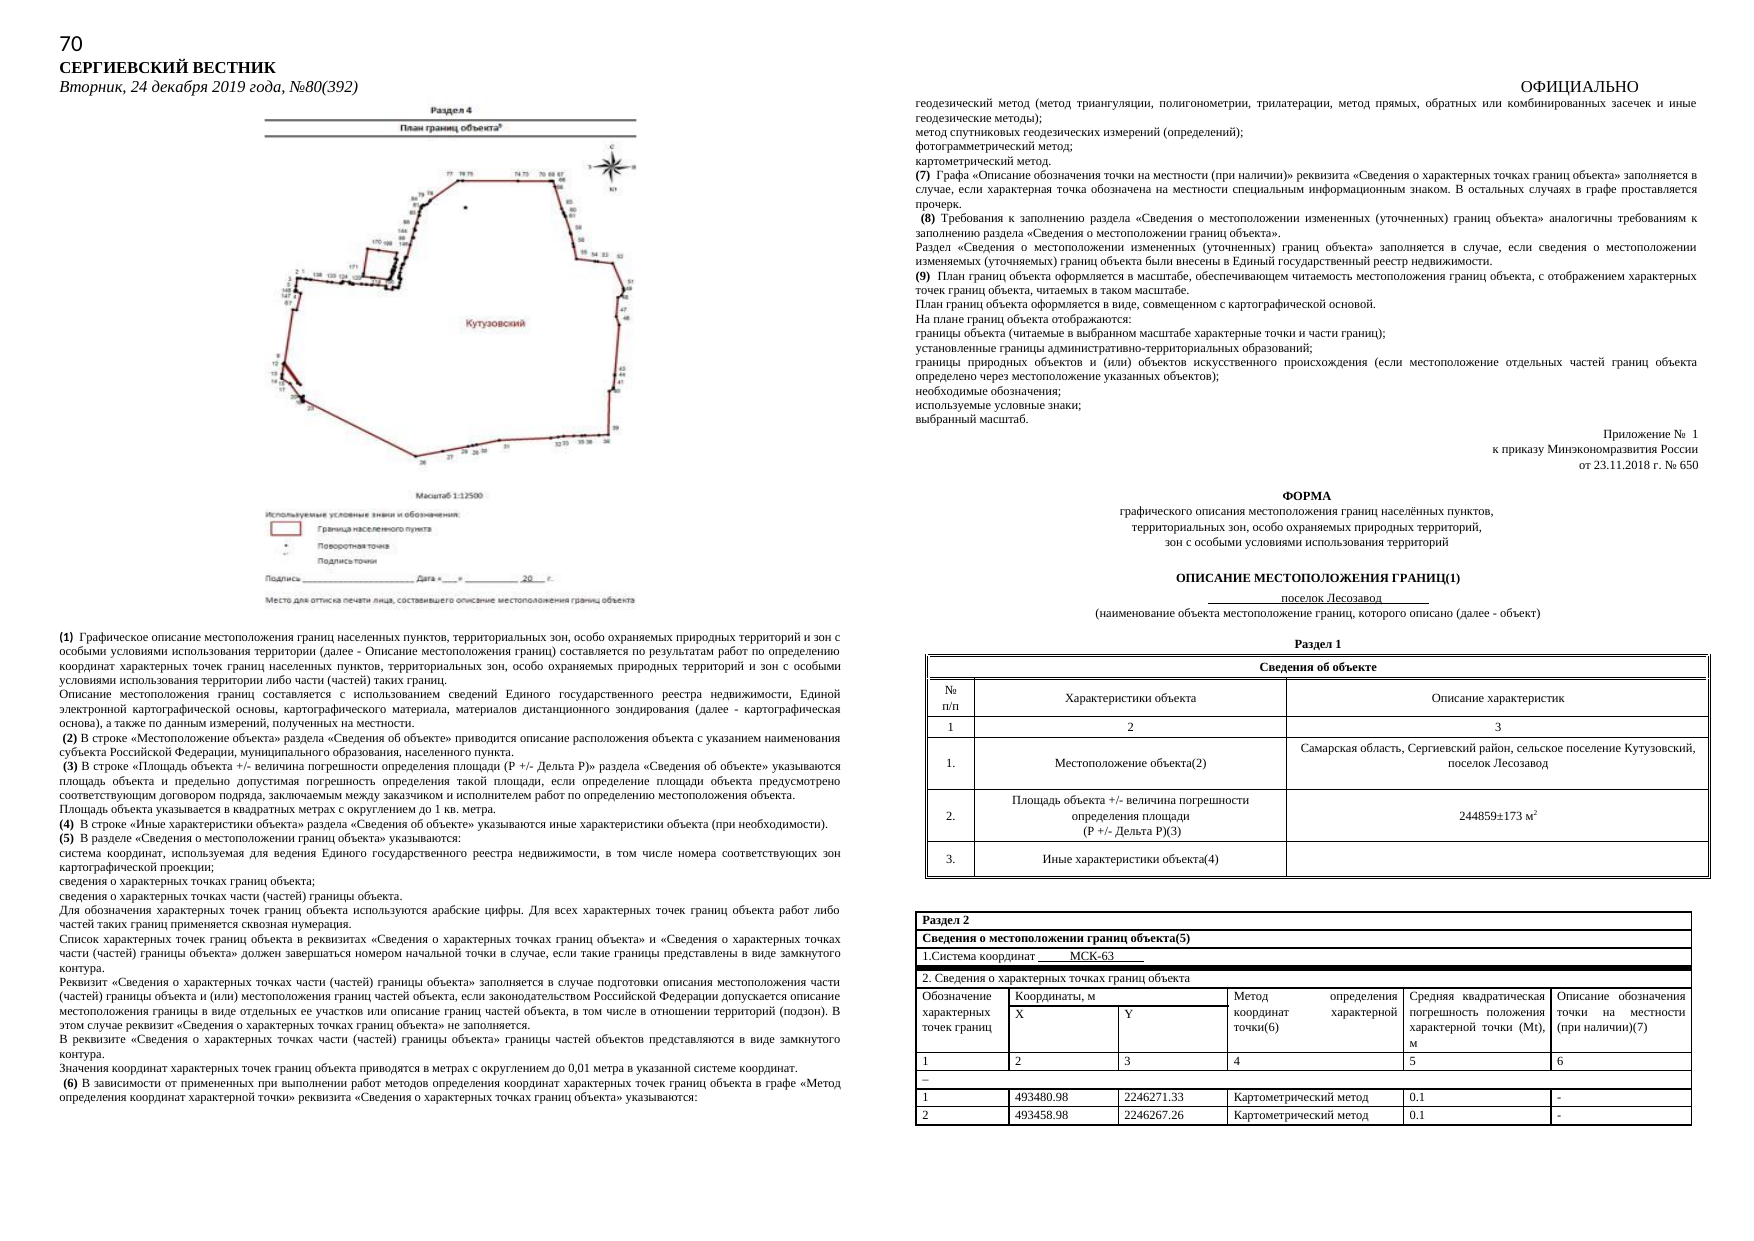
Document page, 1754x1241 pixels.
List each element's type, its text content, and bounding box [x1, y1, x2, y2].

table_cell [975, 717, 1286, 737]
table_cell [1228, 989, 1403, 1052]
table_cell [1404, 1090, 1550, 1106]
text фотограмметрический метод; [915, 139, 1698, 153]
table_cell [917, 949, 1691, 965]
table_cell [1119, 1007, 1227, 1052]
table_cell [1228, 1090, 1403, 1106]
text сведения о характерных точках границ объекта; [59, 874, 842, 888]
text Значения координат характерных точек границ объекта приводятся в метрах с округлением до 0,01 метра в указанной системе координат. [59, 1061, 842, 1075]
text Описание местоположения границ составляется с использованием сведений Единого государственного реестра недвижимости, Единой электронной картографической основы, картографического материала, материалов дистанционного зондирования (далее - картографическая основа), а также по данным измерений, полученных на местности. [59, 687, 842, 730]
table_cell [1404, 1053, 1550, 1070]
text Для обозначения характерных точек границ объекта используются арабские цифры. Для всех характерных точек границ объекта работ либо частей таких границ применяется сквозная нумерация. [59, 903, 842, 932]
text (4) В строке «Иные характеристики объекта» раздела «Сведения об объекте» указываются иные характеристики объекта (при необходимости). [59, 817, 842, 831]
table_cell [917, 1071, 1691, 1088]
text система координат, используемая для ведения Единого государственного реестра недвижимости, в том числе номера соответствующих зон картографической проекции; [59, 845, 842, 874]
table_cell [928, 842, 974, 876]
text (9) План границ объекта оформляется в масштабе, обеспечивающем читаемость местоположения границ объекта, с отображением характерных точек границ объекта, читаемых в таком масштабе. [915, 268, 1698, 297]
text геодезический метод (метод триангуляции, полигонометрии, трилатерации, метод прямых, обратных или комбинированных засечек и иные геодезические методы); [915, 96, 1698, 125]
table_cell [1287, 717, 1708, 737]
text (5) В разделе «Сведения о местоположении границ объекта» указываются: [59, 831, 842, 845]
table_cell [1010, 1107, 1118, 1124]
text На плане границ объекта отображаются: [915, 312, 1698, 326]
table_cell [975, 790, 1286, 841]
text зон с особыми условиями использования территорий [915, 535, 1698, 549]
text ФОРМА [915, 489, 1698, 503]
text Раздел «Сведения о местоположении измененных (уточненных) границ объекта» заполняется в случае, если сведения о местоположении изменяемых (уточняемых) границ объекта были внесены в Единый государственный реестр недвижимости. [915, 240, 1698, 268]
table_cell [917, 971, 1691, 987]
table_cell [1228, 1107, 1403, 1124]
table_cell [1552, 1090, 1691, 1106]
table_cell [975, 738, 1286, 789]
text Реквизит «Сведения о характерных точках части (частей) границы объекта» заполняется в случае подготовки описания местоположения части (частей) границы объекта и (или) местоположения границ частей объекта, если законодательством Российской Федерации допускается описание местоположения границы в виде отдельных ее участков или описание границ частей объекта, в том числе в отношении территорий (подзон). В этом случае реквизит «Сведения о характерных точках границ объекта» не заполняется. [59, 975, 842, 1032]
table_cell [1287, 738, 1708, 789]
text выбранный масштаб. [915, 412, 1698, 427]
text (3) В строке «Площадь объекта +/- величина погрешности определения площади (P +/- Дельта P)» раздела «Сведения об объекте» указываются площадь объекта и предельно допустимая погрешность определения такой площади, если определение площади объекта предусмотрено соответствующим договором подряда, заключаемым между заказчиком и исполнителем работ по определению местоположения объекта. [59, 759, 842, 802]
text границы природных объектов и (или) объектов искусственного происхождения (если местоположение отдельных частей границ объекта определено через местоположение указанных объектов); [915, 355, 1698, 383]
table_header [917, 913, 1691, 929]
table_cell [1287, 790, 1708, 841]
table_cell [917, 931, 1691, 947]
text метод спутниковых геодезических измерений (определений); [915, 125, 1698, 139]
text графического описания местоположения границ населённых пунктов, [915, 504, 1698, 518]
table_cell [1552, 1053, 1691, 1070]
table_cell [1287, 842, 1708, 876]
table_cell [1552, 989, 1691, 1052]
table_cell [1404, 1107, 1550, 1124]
text установленные границы административно-территориальных образований; [915, 340, 1698, 355]
text (8) Требования к заполнению раздела «Сведения о местоположении измененных (уточненных) границ объекта» аналогичны требованиям к заполнению раздела «Сведения о местоположении границ объекта». [915, 211, 1698, 240]
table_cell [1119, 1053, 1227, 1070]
text необходимые обозначения; [915, 383, 1698, 398]
text к приказу Минэкономразвития России [915, 442, 1698, 456]
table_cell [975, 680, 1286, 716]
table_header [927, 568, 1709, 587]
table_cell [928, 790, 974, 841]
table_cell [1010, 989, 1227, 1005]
text (6) В зависимости от примененных при выполнении работ методов определения координат характерных точек границ объекта в графе «Метод определения координат характерной точки» реквизита «Сведения о характерных точках границ объекта» указываются: [59, 1075, 842, 1104]
text План границ объекта оформляется в виде, совмещенном с картографической основой. [915, 297, 1698, 312]
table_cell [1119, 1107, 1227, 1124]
text Площадь объекта указывается в квадратных метрах с округлением до 1 кв. метра. [59, 802, 842, 817]
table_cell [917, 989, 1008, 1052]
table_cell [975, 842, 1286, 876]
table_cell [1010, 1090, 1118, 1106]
text территориальных зон, особо охраняемых природных территорий, [915, 520, 1698, 534]
text (1) Графическое описание местоположения границ населенных пунктов, территориальных зон, особо охраняемых природных территорий и зон с особыми условиями использования территории (далее - Описание местоположения границ) составляется по результатам работ по определению координат характерных точек границ населенных пунктов, территориальных зон, особо охраняемых природных территорий и зон с особыми условиями использования территории либо части (частей) таких границ. [59, 629, 842, 687]
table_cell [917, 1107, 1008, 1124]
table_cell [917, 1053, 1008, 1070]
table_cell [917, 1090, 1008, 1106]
text картометрический метод. [915, 153, 1698, 168]
text (7) Графа «Описание обозначения точки на местности (при наличии)» реквизита «Сведения о характерных точках границ объекта» заполняется в случае, если характерная точка обозначена на местности специальным информационным знаком. В остальных случаях в графе проставляется прочерк. [915, 168, 1698, 211]
text В реквизите «Сведения о характерных точках части (частей) границы объекта» границы частей объектов представляются в виде замкнутого контура. [59, 1032, 842, 1061]
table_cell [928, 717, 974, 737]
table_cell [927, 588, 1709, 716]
text сведения о характерных точках части (частей) границы объекта. [59, 888, 842, 903]
text используемые условные знаки; [915, 398, 1698, 412]
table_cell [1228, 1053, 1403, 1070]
text от 23.11.2018 г. № 650 [915, 458, 1698, 472]
picture [264, 96, 637, 610]
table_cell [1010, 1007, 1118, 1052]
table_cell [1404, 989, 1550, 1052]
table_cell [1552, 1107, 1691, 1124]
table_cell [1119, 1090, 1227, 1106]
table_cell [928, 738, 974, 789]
text (2) В строке «Местоположение объекта» раздела «Сведения об объекте» приводится описание расположения объекта с указанием наименования субъекта Российской Федерации, муниципального образования, населенного пункта. [59, 730, 842, 759]
text Список характерных точек границ объекта в реквизитах «Сведения о характерных точках границ объекта» и «Сведения о характерных точках части (частей) границы объекта» должен завершаться номером начальной точки в случае, если такие границы представлены в виде замкнутого контура. [59, 932, 842, 975]
text Приложение № 1 [915, 427, 1698, 441]
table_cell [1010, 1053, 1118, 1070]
text границы объекта (читаемые в выбранном масштабе характерные точки и части границ); [915, 326, 1698, 340]
